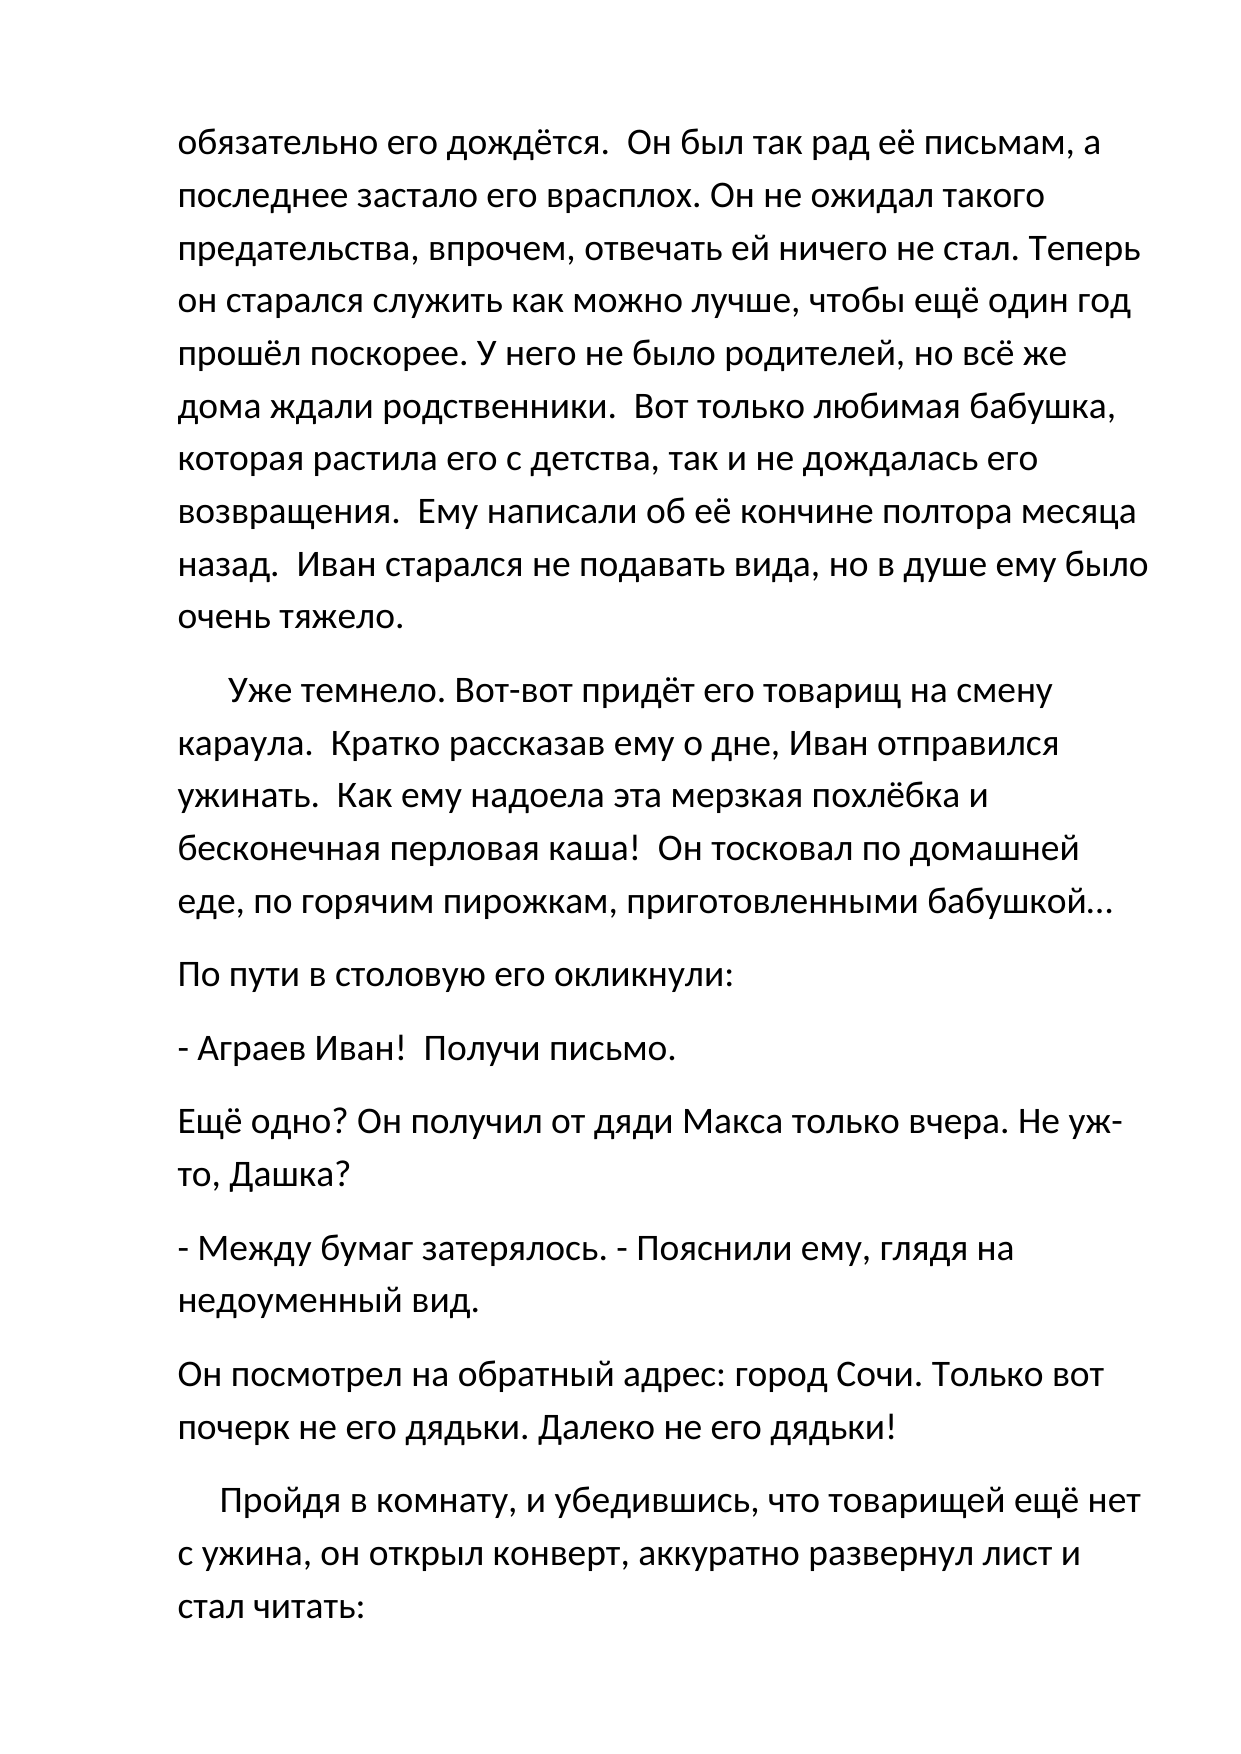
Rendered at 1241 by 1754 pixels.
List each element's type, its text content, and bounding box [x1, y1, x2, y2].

text По пути в столовую его окликнули: [177, 950, 1152, 996]
text Он посмотрел на обратный адрес: город Сочи. Только вот почерк не его дядьки. Далеко не его дядьки! [177, 1350, 1152, 1448]
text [177, 118, 1152, 638]
text - Аграев Иван! Получи письмо. [177, 1024, 1152, 1070]
text Пройдя в комнату, и убедившись, что товарищей ещё нет с ужина, он открыл конверт, аккуратно развернул лист и стал читать: [177, 1476, 1152, 1627]
text Ещё одно? Он получил от дяди Макса только вчера. Не уж-то, Дашка? [177, 1097, 1152, 1196]
text - Между бумаг затерялось. - Пояснили ему, глядя на недоуменный вид. [177, 1224, 1152, 1322]
text Уже темнело. Вот-вот придёт его товарищ на смену караула. Кратко рассказав ему о дне, Иван отправился ужинать. Как ему надоела эта мерзкая похлёбка и бесконечная перловая каша! Он тосковал по домашней еде, по горячим пирожкам, приготовленными бабушкой… [177, 666, 1152, 923]
